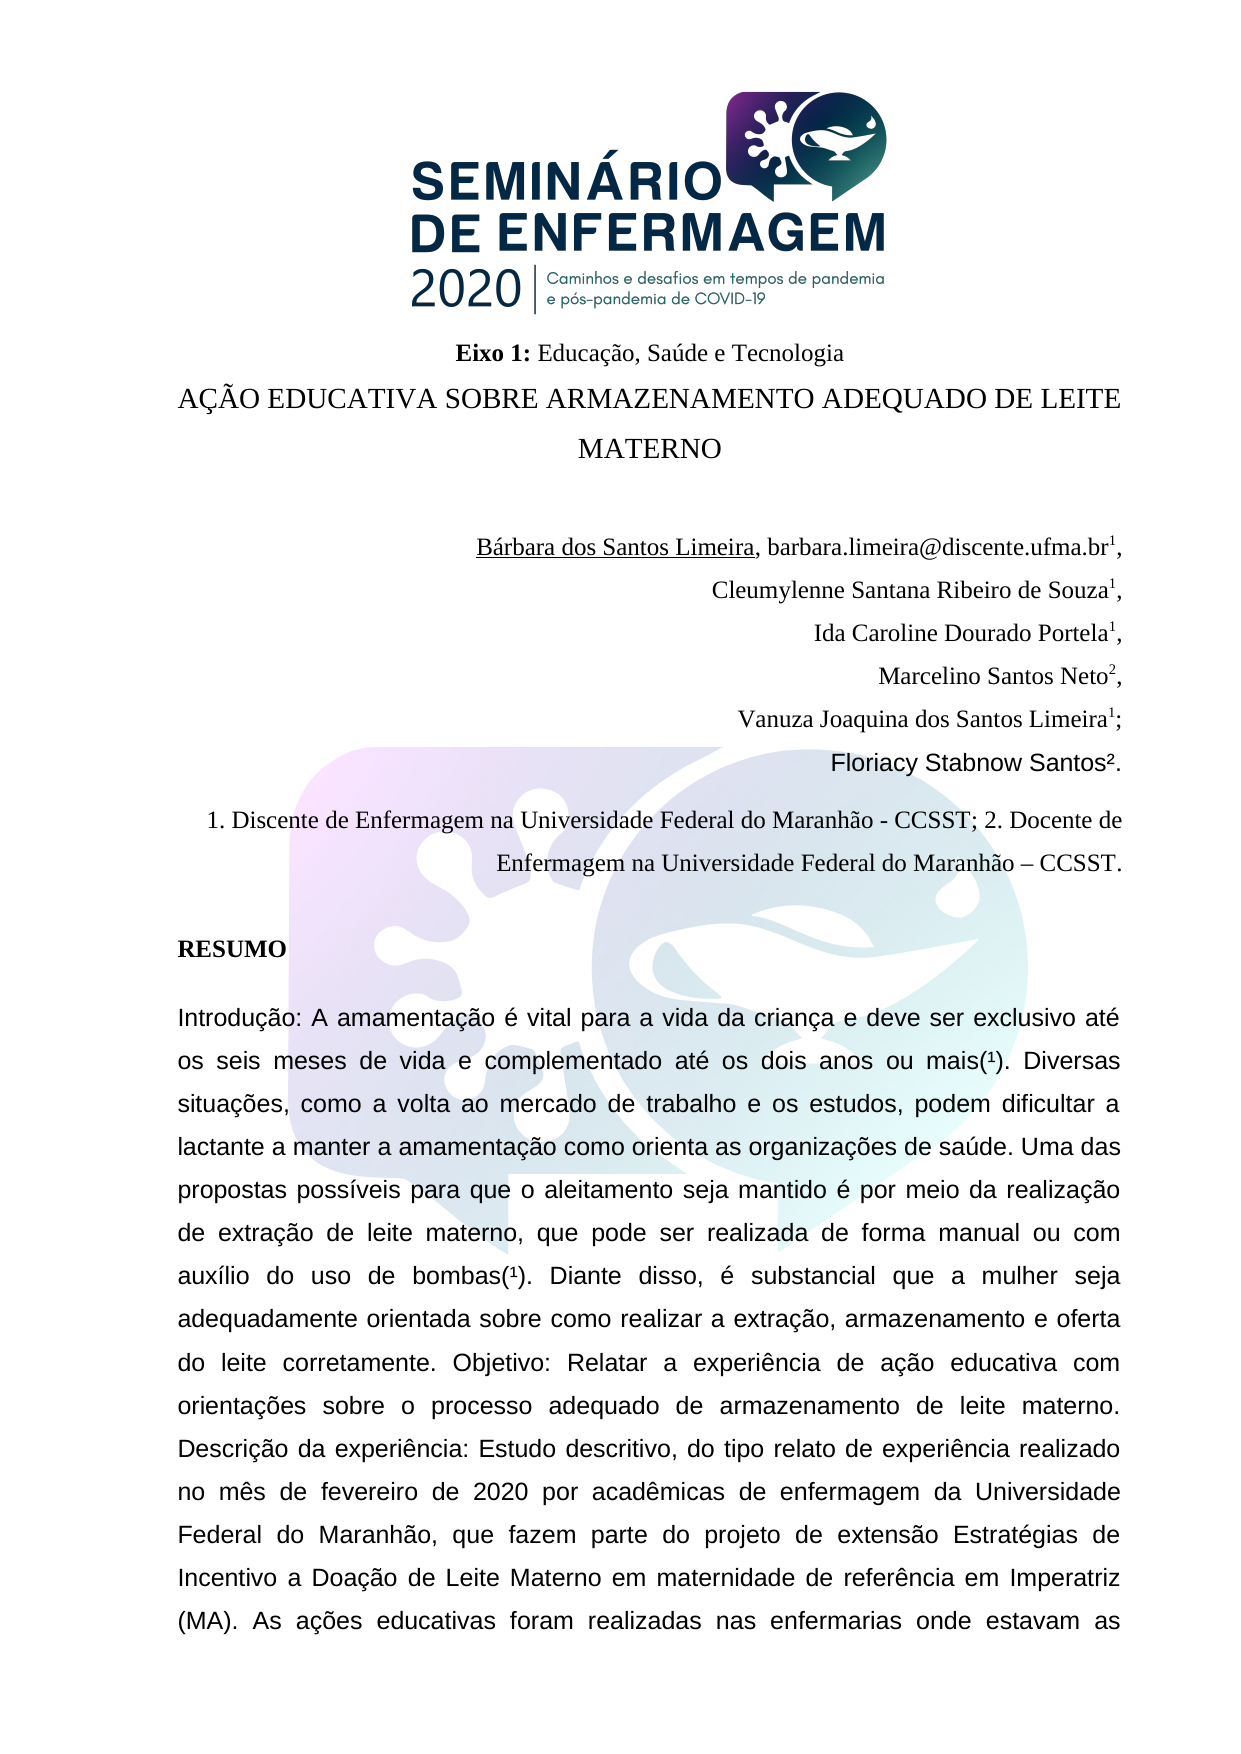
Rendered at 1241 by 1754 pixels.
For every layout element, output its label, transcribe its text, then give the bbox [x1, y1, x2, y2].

text RESUMO [177, 934, 1122, 963]
picture [356, 73, 944, 338]
text , [177, 661, 1122, 690]
text , [177, 575, 1122, 604]
text ; . [177, 805, 1122, 877]
text Eixo 1: [177, 338, 1122, 367]
text , [177, 618, 1122, 647]
text ; [177, 704, 1122, 733]
text , , [177, 532, 1122, 561]
